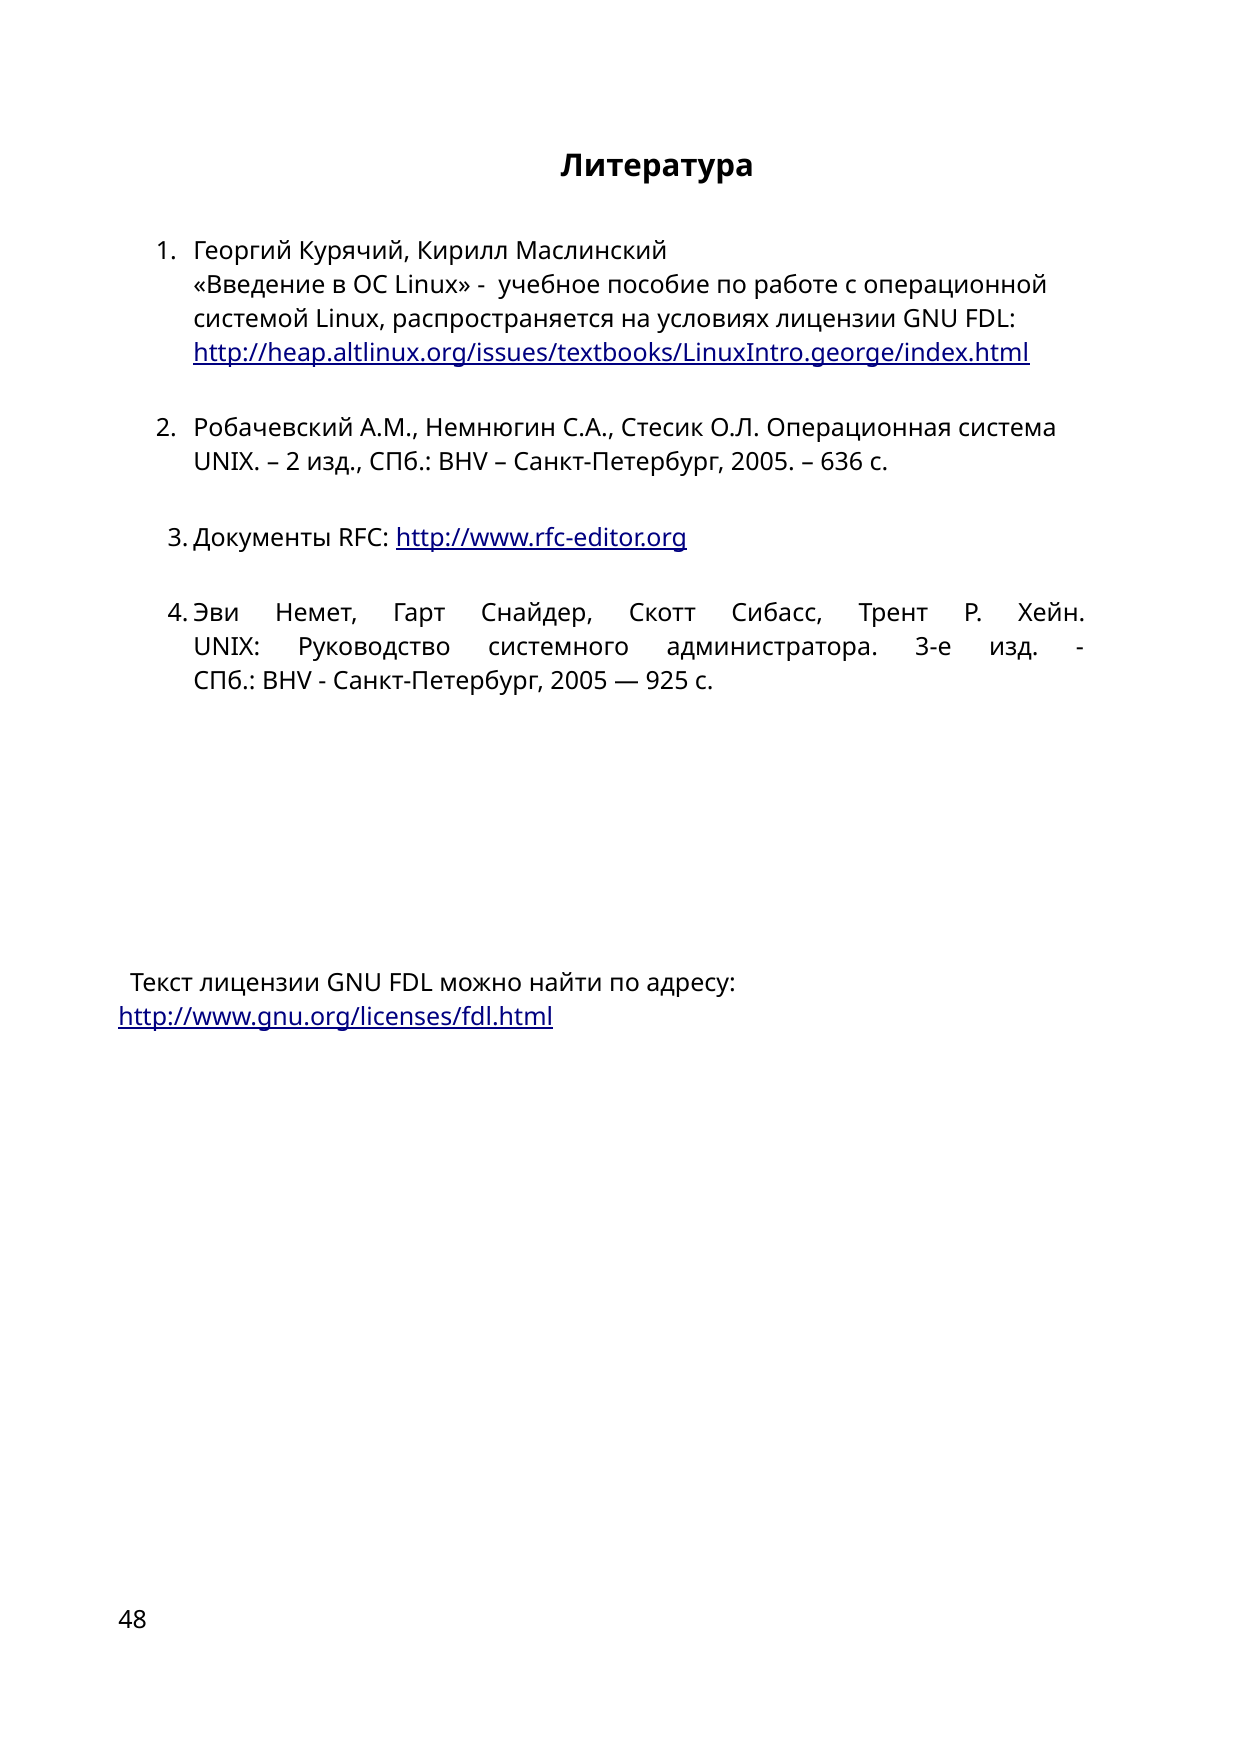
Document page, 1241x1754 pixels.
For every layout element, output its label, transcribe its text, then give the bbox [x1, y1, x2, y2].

text Текст лицензии GNU FDL можно найти по адресу: http://www.gnu.org/licenses/fdl.html [118, 964, 1122, 1033]
list Робачевский А.М., Немнюгин С.А., Стесик О.Л. Операционная система UNIX. – 2 изд., СПб.: BHV – Санкт-Петербург, 2005. – 636 с. [156, 410, 1122, 478]
list Эви Немет, Гарт Снайдер, Скотт Сибасс, Трент Р. Хейн. UNIX: Руководство системного администратора. 3-е изд. - СПб.: BHV - Санкт-Петербург, 2005 — 925 c. [167, 595, 1122, 697]
list Документы RFC: http://www.rfc-editor.org [167, 519, 1122, 553]
list Георгий Курячий, Кирилл Маслинский «Введение в ОС Linux» - учебное пособие по работе с операционной системой Linux, распространяется на условиях лицензии GNU FDL: http://heap.altlinux.org/issues/textbooks/LinuxIntro.george/index.html [156, 232, 1122, 368]
subtitle Литература [118, 143, 1122, 186]
